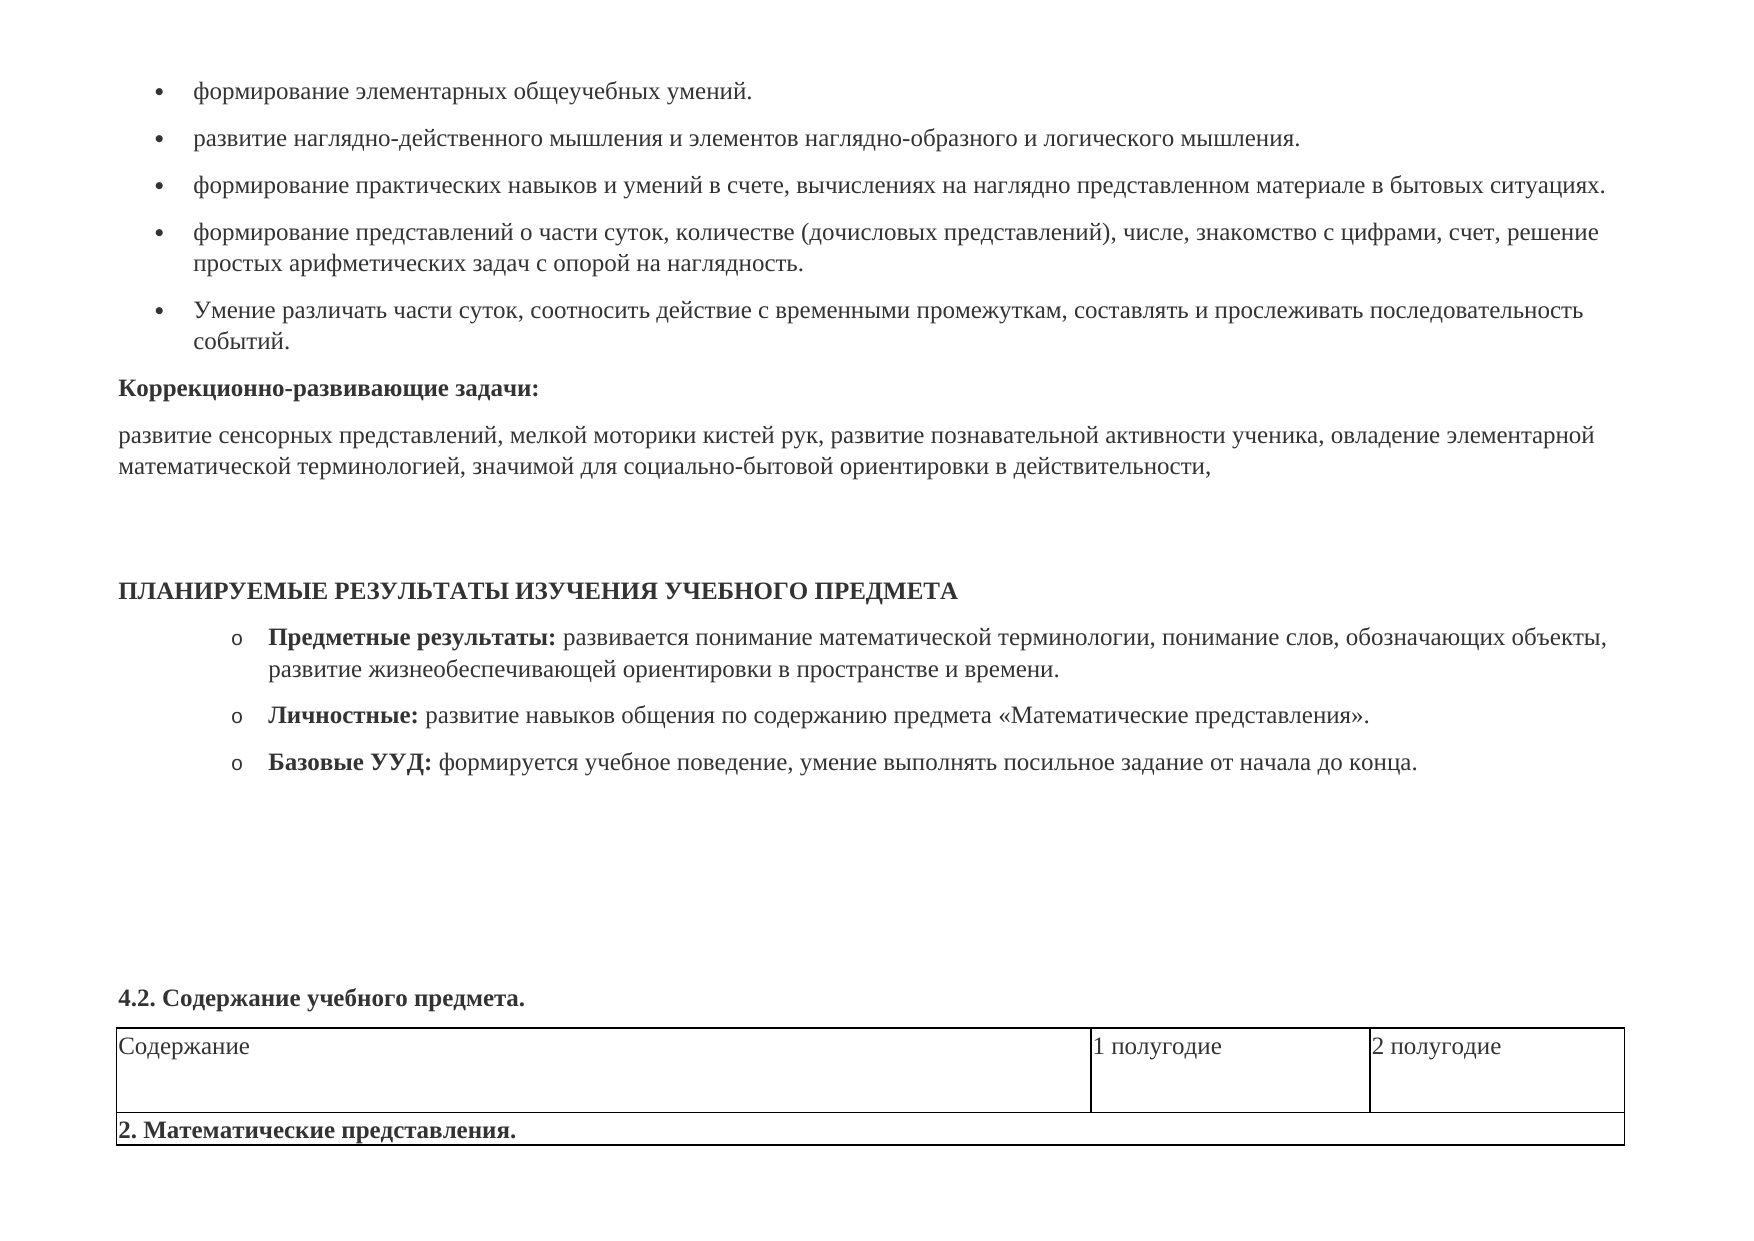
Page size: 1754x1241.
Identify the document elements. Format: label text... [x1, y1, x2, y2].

list формирование практических навыков и умений в счете, вычислениях на наглядно представленном материале в бытовых ситуациях. [156, 168, 1636, 199]
list формирование представлений о части суток, количестве (дочисловых представлений), числе, знакомство с цифрами, счет, решение простых арифметических задач с опорой на наглядность. [156, 214, 1636, 277]
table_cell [117, 1113, 1624, 1144]
table_header 2 полугодие [1371, 1029, 1624, 1111]
text развитие сенсорных представлений, мелкой моторики кистей рук, развитие познавательной активности ученика, овладение элементарной математической терминологией, значимой для социально-бытовой ориентировки в действительности, [118, 418, 1636, 480]
text ПЛАНИРУЕМЫЕ РЕЗУЛЬТАТЫ ИЗУЧЕНИЯ УЧЕБНОГО ПРЕДМЕТА [118, 574, 1636, 605]
text 4.2. Содержание учебного предмета. [118, 949, 1636, 1011]
list формирование элементарных общеучебных умений. [156, 74, 1636, 105]
list Умение различать части суток, соотносить действие с временными промежуткам, составлять и прослеживать последовательность событий. [156, 293, 1636, 355]
list Предметные результаты: развивается понимание математической терминологии, понимание слов, обозначающих объекты, развитие жизнеобеспечивающей ориентировки в пространстве и времени. [231, 621, 1636, 683]
list развитие наглядно-действенного мышления и элементов наглядно-образного и логического мышления. [156, 121, 1636, 152]
list Базовые УУД: формируется учебное поведение, умение выполнять посильное задание от начала до конца. [231, 746, 1636, 777]
table_header Содержание [117, 1029, 1090, 1111]
text Коррекционно-развивающие задачи: [118, 371, 1636, 402]
table_header 1 полугодие [1092, 1029, 1369, 1111]
list Личностные: развитие навыков общения по содержанию предмета «Математические представления». [231, 699, 1636, 730]
